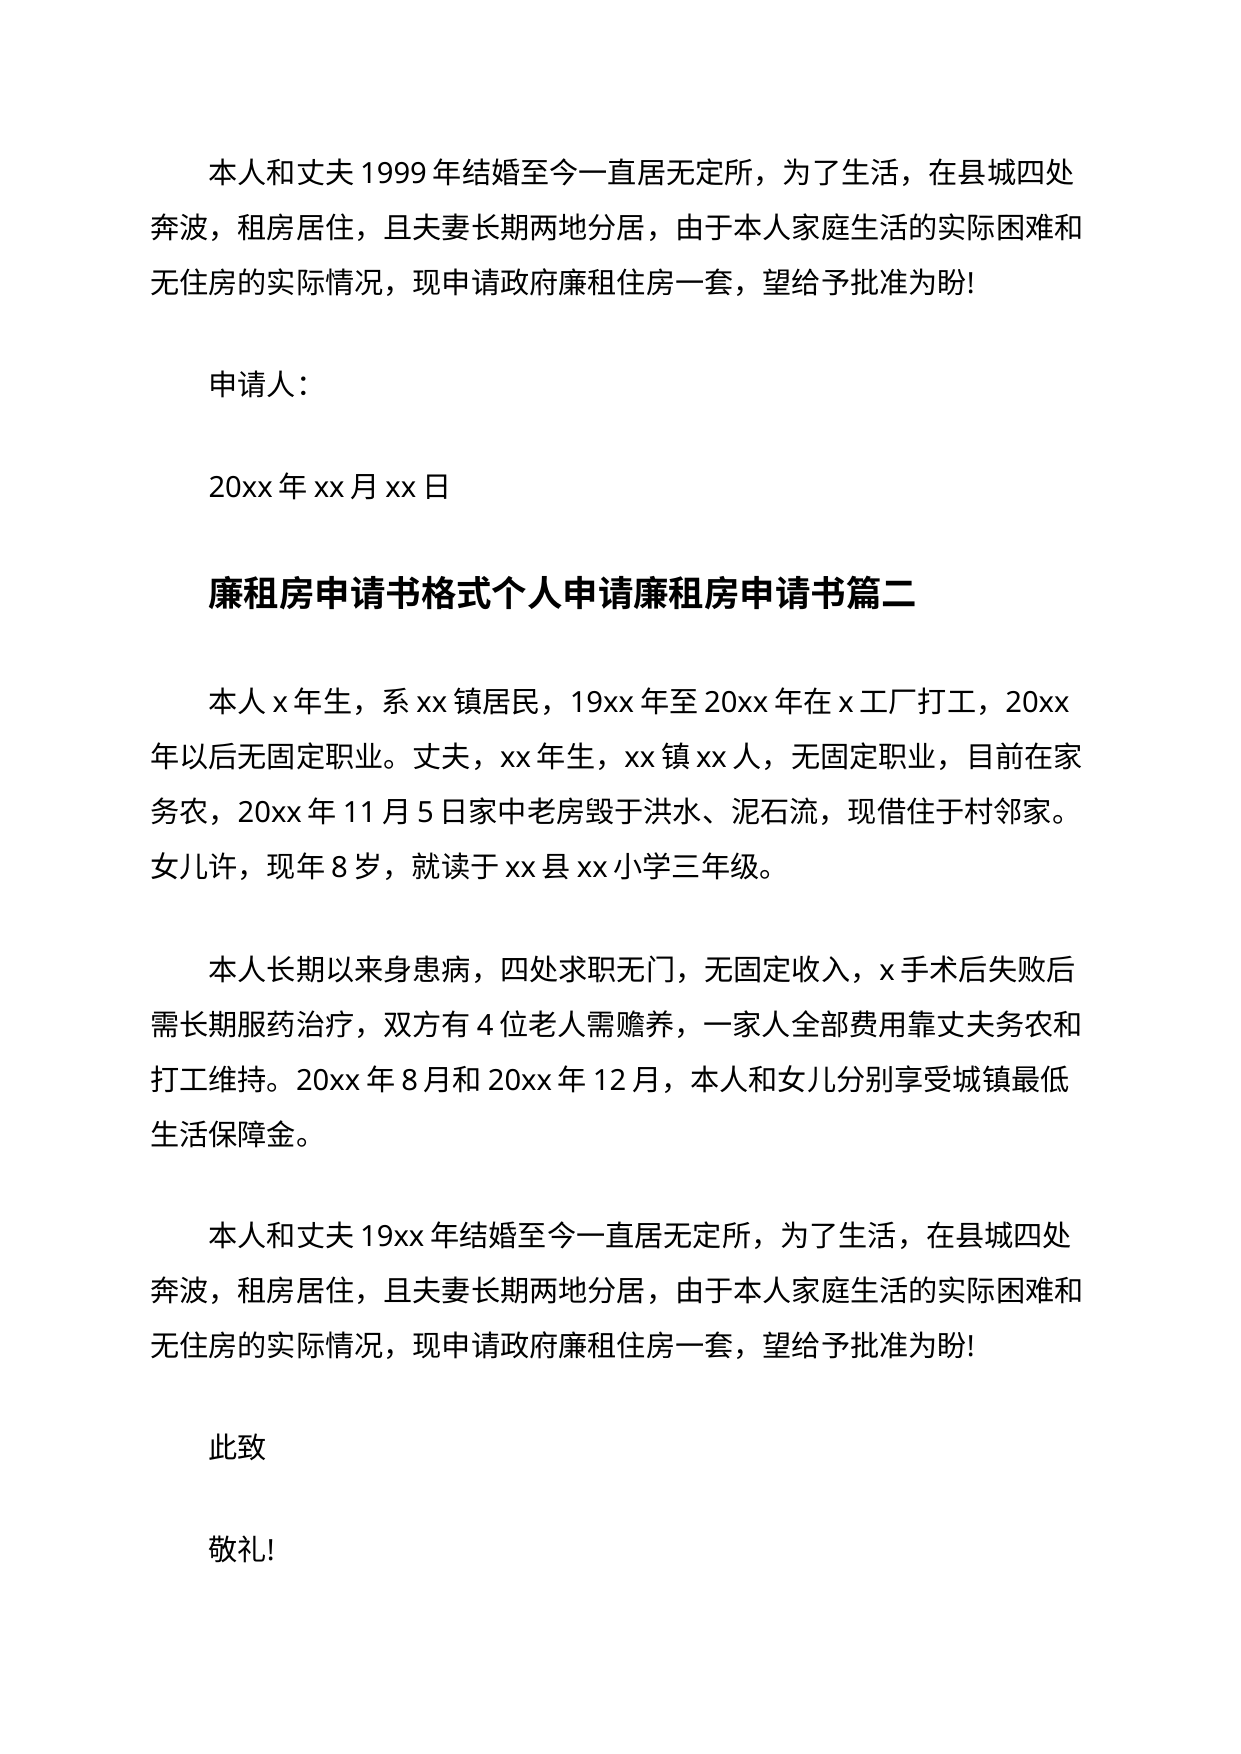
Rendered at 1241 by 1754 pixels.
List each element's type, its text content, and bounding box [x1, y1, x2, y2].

text 本人和丈夫19xx年结婚至今一直居无定所，为了生活，在县城四处奔波，租房居住，且夫妻长期两地分居，由于本人家庭生活的实际困难和无住房的实际情况，现申请政府廉租住房一套，望给予批准为盼! [150, 1213, 1090, 1365]
text 本人和丈夫1999年结婚至今一直居无定所，为了生活，在县城四处奔波，租房居住，且夫妻长期两地分居，由于本人家庭生活的实际困难和无住房的实际情况，现申请政府廉租住房一套，望给予批准为盼! [150, 150, 1090, 302]
text 廉租房申请书格式个人申请廉租房申请书篇二 [150, 566, 1090, 617]
text 敬礼! [150, 1526, 1090, 1569]
text 20xx年xx月xx日 [150, 464, 1090, 506]
text 申请人： [150, 362, 1090, 404]
text 本人x年生，系xx镇居民，19xx年至20xx年在x工厂打工，20xx年以后无固定职业。丈夫，xx年生，xx镇xx人，无固定职业，目前在家务农，20xx年11月5日家中老房毁于洪水、泥石流，现借住于村邻家。女儿许，现年8岁，就读于xx县xx小学三年级。 [150, 679, 1090, 886]
text 此致 [150, 1425, 1090, 1467]
text 本人长期以来身患病，四处求职无门，无固定收入，x手术后失败后需长期服药治疗，双方有4位老人需赡养，一家人全部费用靠丈夫务农和打工维持。20xx年8月和20xx年12月，本人和女儿分别享受城镇最低生活保障金。 [150, 946, 1090, 1153]
